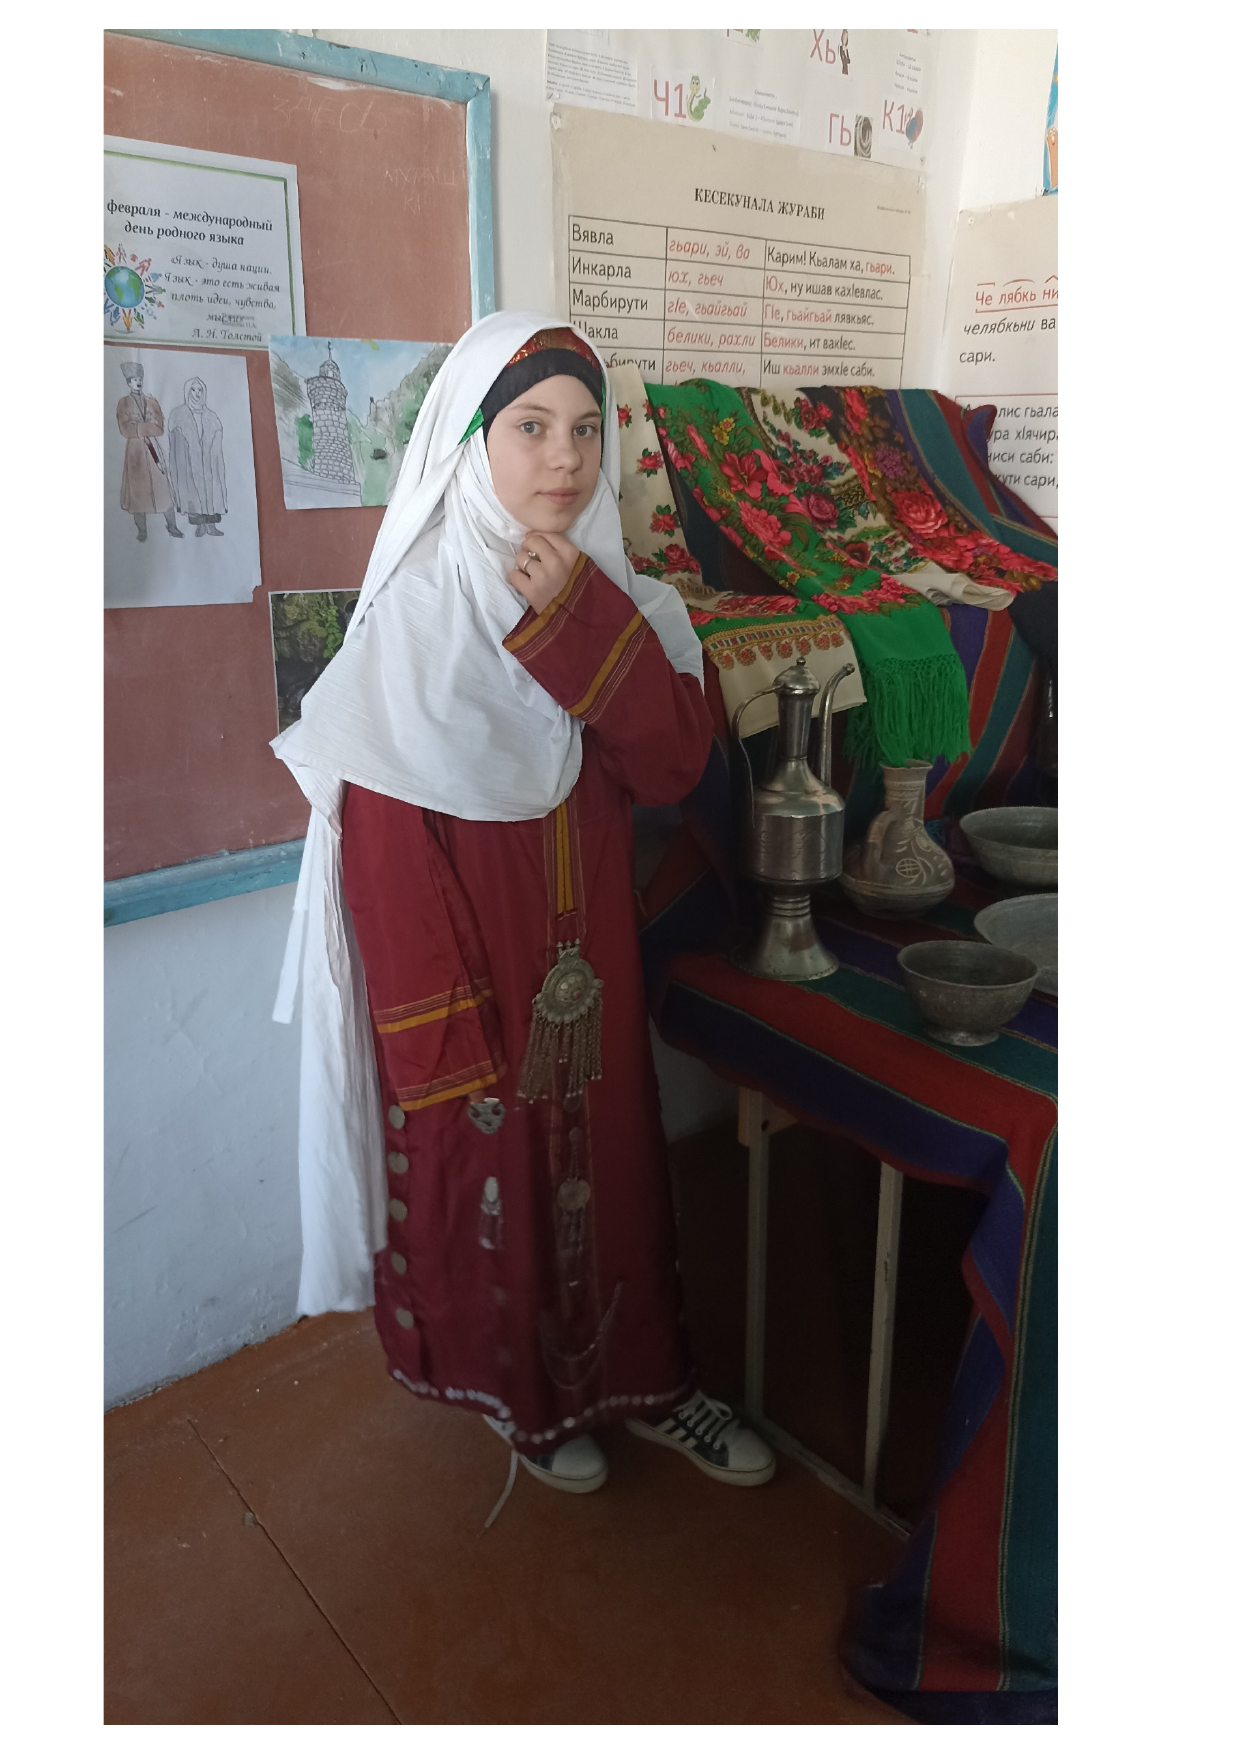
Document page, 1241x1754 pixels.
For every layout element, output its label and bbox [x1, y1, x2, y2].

picture [103, 29, 1058, 1725]
